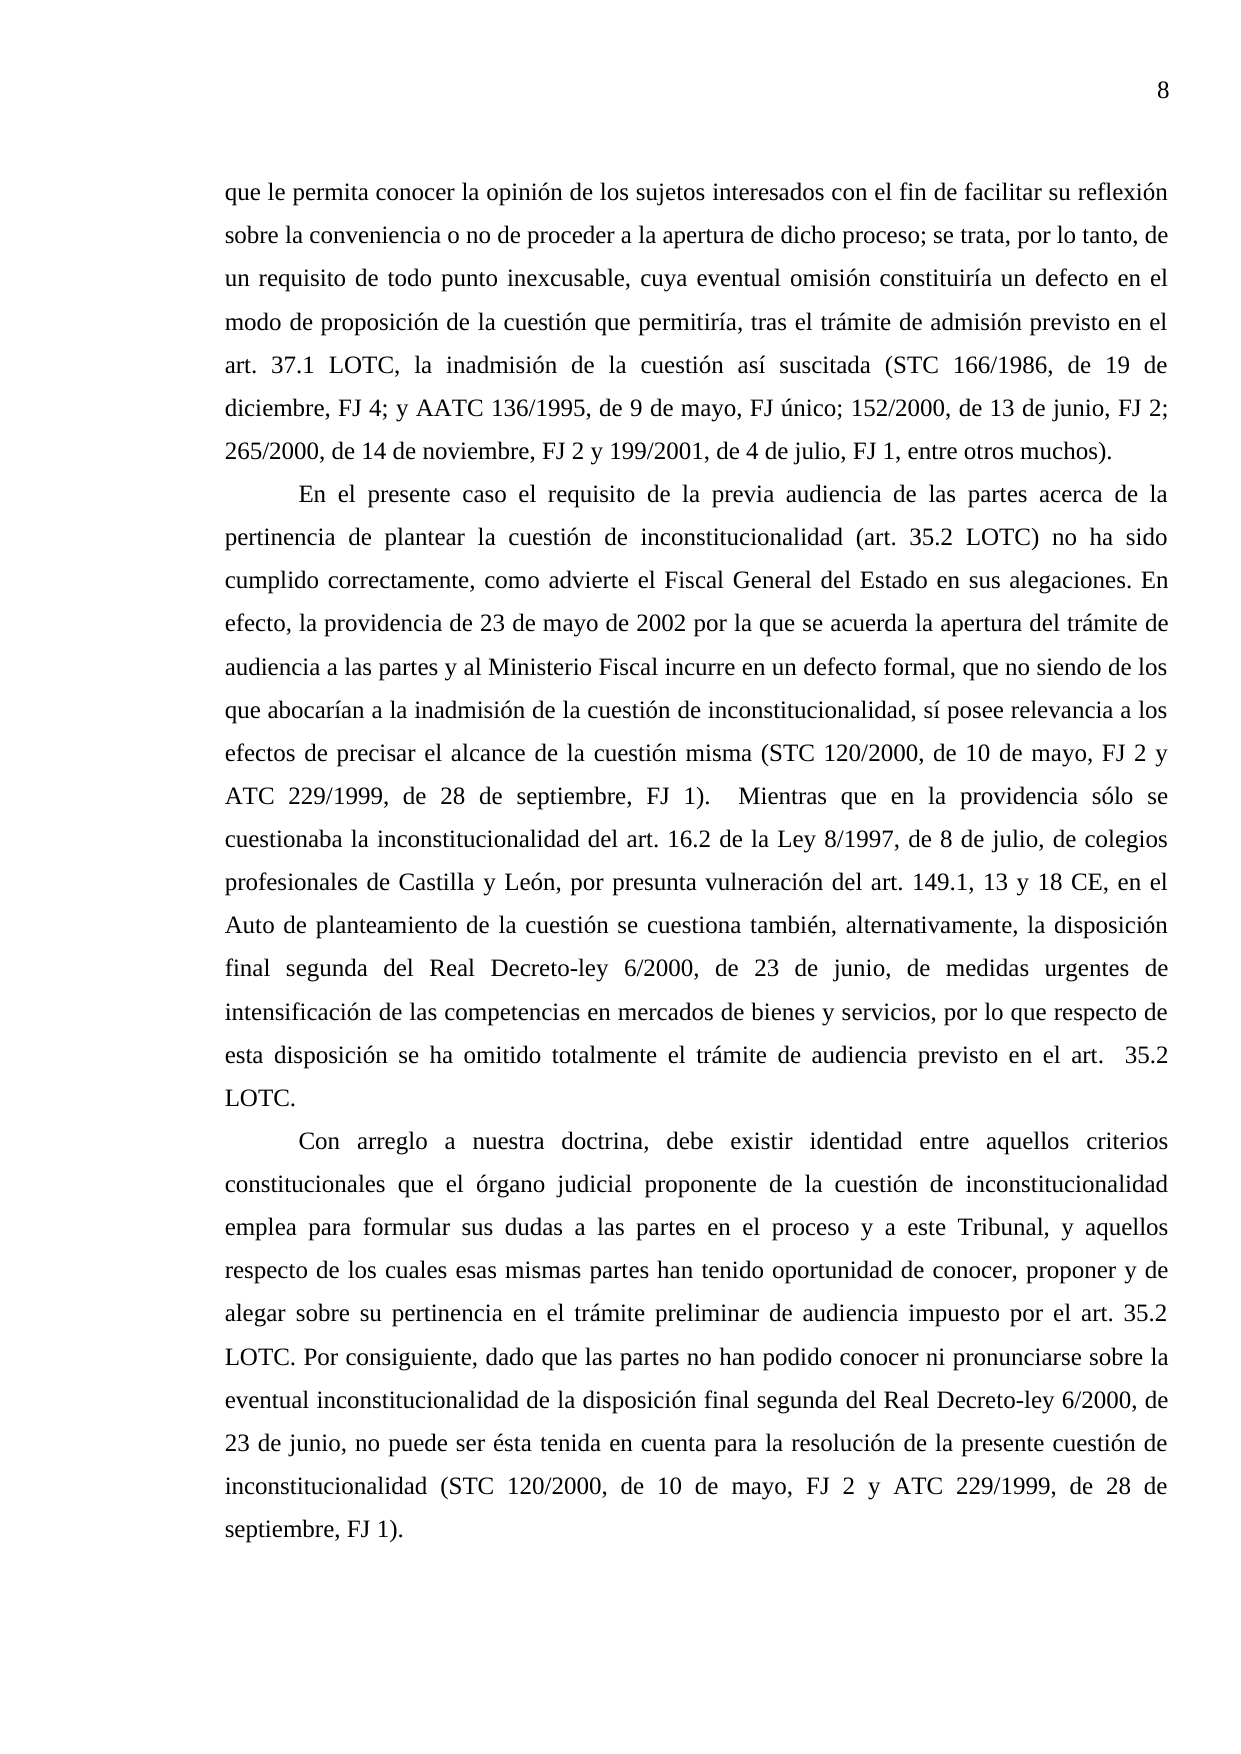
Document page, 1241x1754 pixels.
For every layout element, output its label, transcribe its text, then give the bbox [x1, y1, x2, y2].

text Con arreglo a nuestra doctrina, debe existir identidad entre aquellos criterios constitucionales que el órgano judicial proponente de la cuestión de inconstitucionalidad emplea para formular sus dudas a las partes en el proceso y a este Tribunal, y aquellos respecto de los cuales esas mismas partes han tenido oportunidad de conocer, proponer y de alegar sobre su pertinencia en el trámite preliminar de audiencia impuesto por el art. 35.2 LOTC. Por consiguiente, dado que las partes no han podido conocer ni pronunciarse sobre la eventual inconstitucionalidad de la disposición final segunda del Real Decreto-ley 6/2000, de 23 de junio, no puede ser ésta tenida en cuenta para la resolución de la presente cuestión de inconstitucionalidad (STC 120/2000, de 10 de mayo, FJ 2 y ATC 229/1999, de 28 de septiembre, FJ 1). [224, 1126, 1169, 1543]
text En el presente caso el requisito de la previa audiencia de las partes acerca de la pertinencia de plantear la cuestión de inconstitucionalidad (art. 35.2 LOTC) no ha sido cumplido correctamente, como advierte el Fiscal General del Estado en sus alegaciones. En efecto, la providencia de 23 de mayo de 2002 por la que se acuerda la apertura del trámite de audiencia a las partes y al Ministerio Fiscal incurre en un defecto formal, que no siendo de los que abocarían a la inadmisión de la cuestión de inconstitucionalidad, sí posee relevancia a los efectos de precisar el alcance de la cuestión misma (STC 120/2000, de 10 de mayo, FJ 2 y ATC 229/1999, de 28 de septiembre, FJ 1). Mientras que en la providencia sólo se cuestionaba la inconstitucionalidad del art. 16.2 de la Ley 8/1997, de 8 de julio, de colegios profesionales de Castilla y León, por presunta vulneración del art. 149.1, 13 y 18 CE, en el Auto de planteamiento de la cuestión se cuestiona también, alternativamente, la disposición final segunda del Real Decreto-ley 6/2000, de 23 de junio, de medidas urgentes de intensificación de las competencias en mercados de bienes y servicios, por lo que respecto de esta disposición se ha omitido totalmente el trámite de audiencia previsto en el art. 35.2 LOTC. [224, 479, 1169, 1112]
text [224, 177, 1169, 465]
